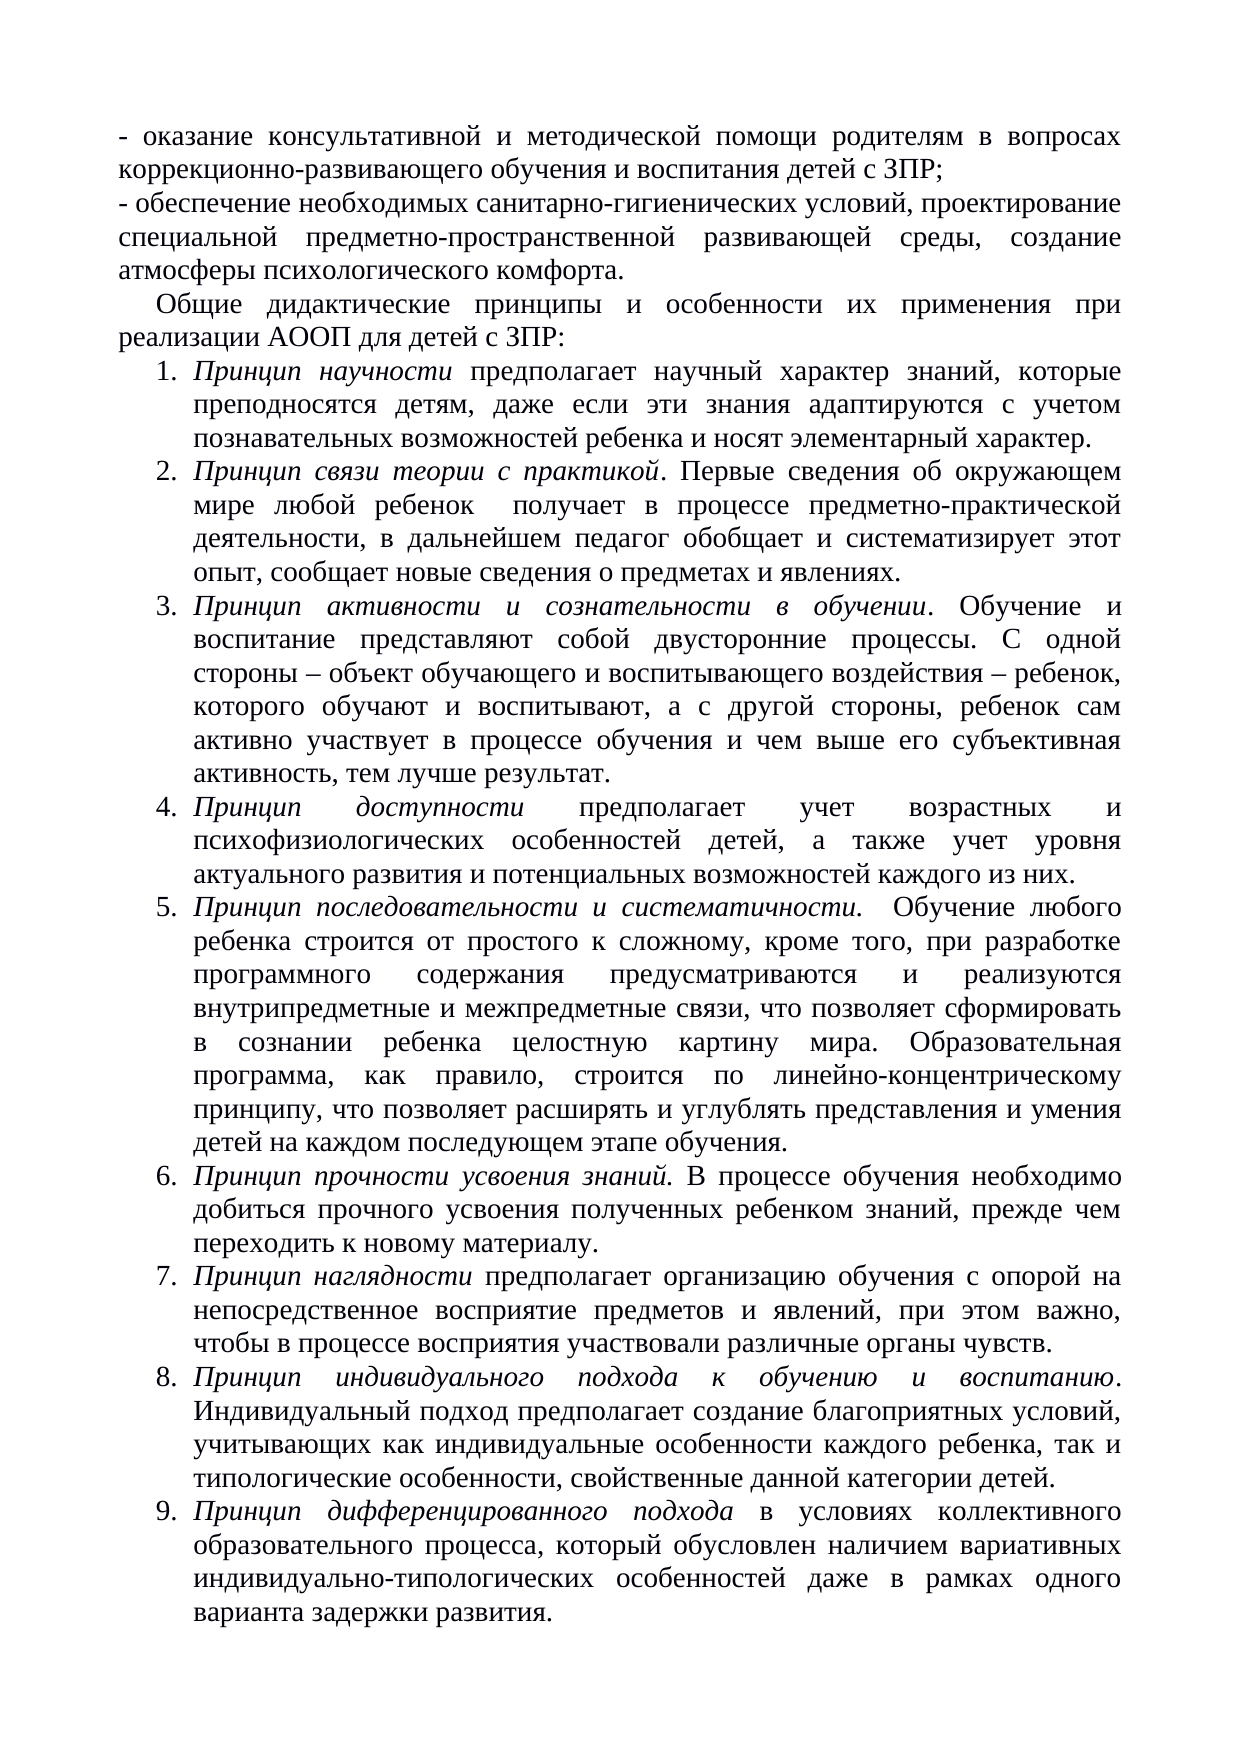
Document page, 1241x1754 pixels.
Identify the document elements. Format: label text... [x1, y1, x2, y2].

list Принцип последовательности и систематичности. Обучение любого ребенка строится от простого к сложному, кроме того, при разработке программного содержания предусматриваются и реализуются внутрипредметные и межпредметные связи, что позволяет сформировать в сознании ребенка целостную картину мира. Образовательная программа, как правило, строится по линейно-концентрическому принципу, что позволяет расширять и углублять представления и умения детей на каждом последующем этапе обучения. [156, 889, 1122, 1158]
list Принцип доступности предполагает учет возрастных и психофизиологических особенностей детей, а также учет уровня актуального развития и потенциальных возможностей каждого из них. [156, 789, 1122, 889]
list Принцип связи теории с практикой. Первые сведения об окружающем мире любой ребенок получает в процессе предметно-практической деятельности, в дальнейшем педагог обобщает и систематизирует этот опыт, сообщает новые сведения о предметах и явлениях. [156, 453, 1122, 588]
list Принцип наглядности предполагает организацию обучения с опорой на непосредственное восприятие предметов и явлений, при этом важно, чтобы в процессе восприятия участвовали различные органы чувств. [156, 1258, 1122, 1359]
text - обеспечение необходимых санитарно-гигиенических условий, проектирование специальной предметно-пространственной развивающей среды, создание атмосферы психологического комфорта. [118, 185, 1122, 286]
list Принцип дифференцированного подхода в условиях коллективного образовательного процесса, который обусловлен наличием вариативных индивидуально-типологических особенностей даже в рамках одного варианта задержки развития. [156, 1493, 1122, 1627]
list Принцип индивидуального подхода к обучению и воспитанию. Индивидуальный подход предполагает создание благоприятных условий, учитывающих как индивидуальные особенности каждого ребенка, так и типологические особенности, свойственные данной категории детей. [156, 1359, 1122, 1493]
list Принцип активности и сознательности в обучении. Обучение и воспитание представляют собой двусторонние процессы. С одной стороны – объект обучающего и воспитывающего воздействия – ребенок, которого обучают и воспитывают, а с другой стороны, ребенок сам активно участвует в процессе обучения и чем выше его субъективная активность, тем лучше результат. [156, 588, 1122, 789]
text - оказание консультативной и методической помощи родителям в вопросах коррекционно-развивающего обучения и воспитания детей с ЗПР; [118, 118, 1122, 185]
list Принцип прочности усвоения знаний. В процессе обучения необходимо добиться прочного усвоения полученных ребенком знаний, прежде чем переходить к новому материалу. [156, 1158, 1122, 1258]
text Общие дидактические принципы и особенности их применения при реализации АООП для детей с ЗПР: [118, 286, 1122, 353]
list Принцип научности предполагает научный характер знаний, которые преподносятся детям, даже если эти знания адаптируются с учетом познавательных возможностей ребенка и носят элементарный характер. [156, 353, 1122, 453]
